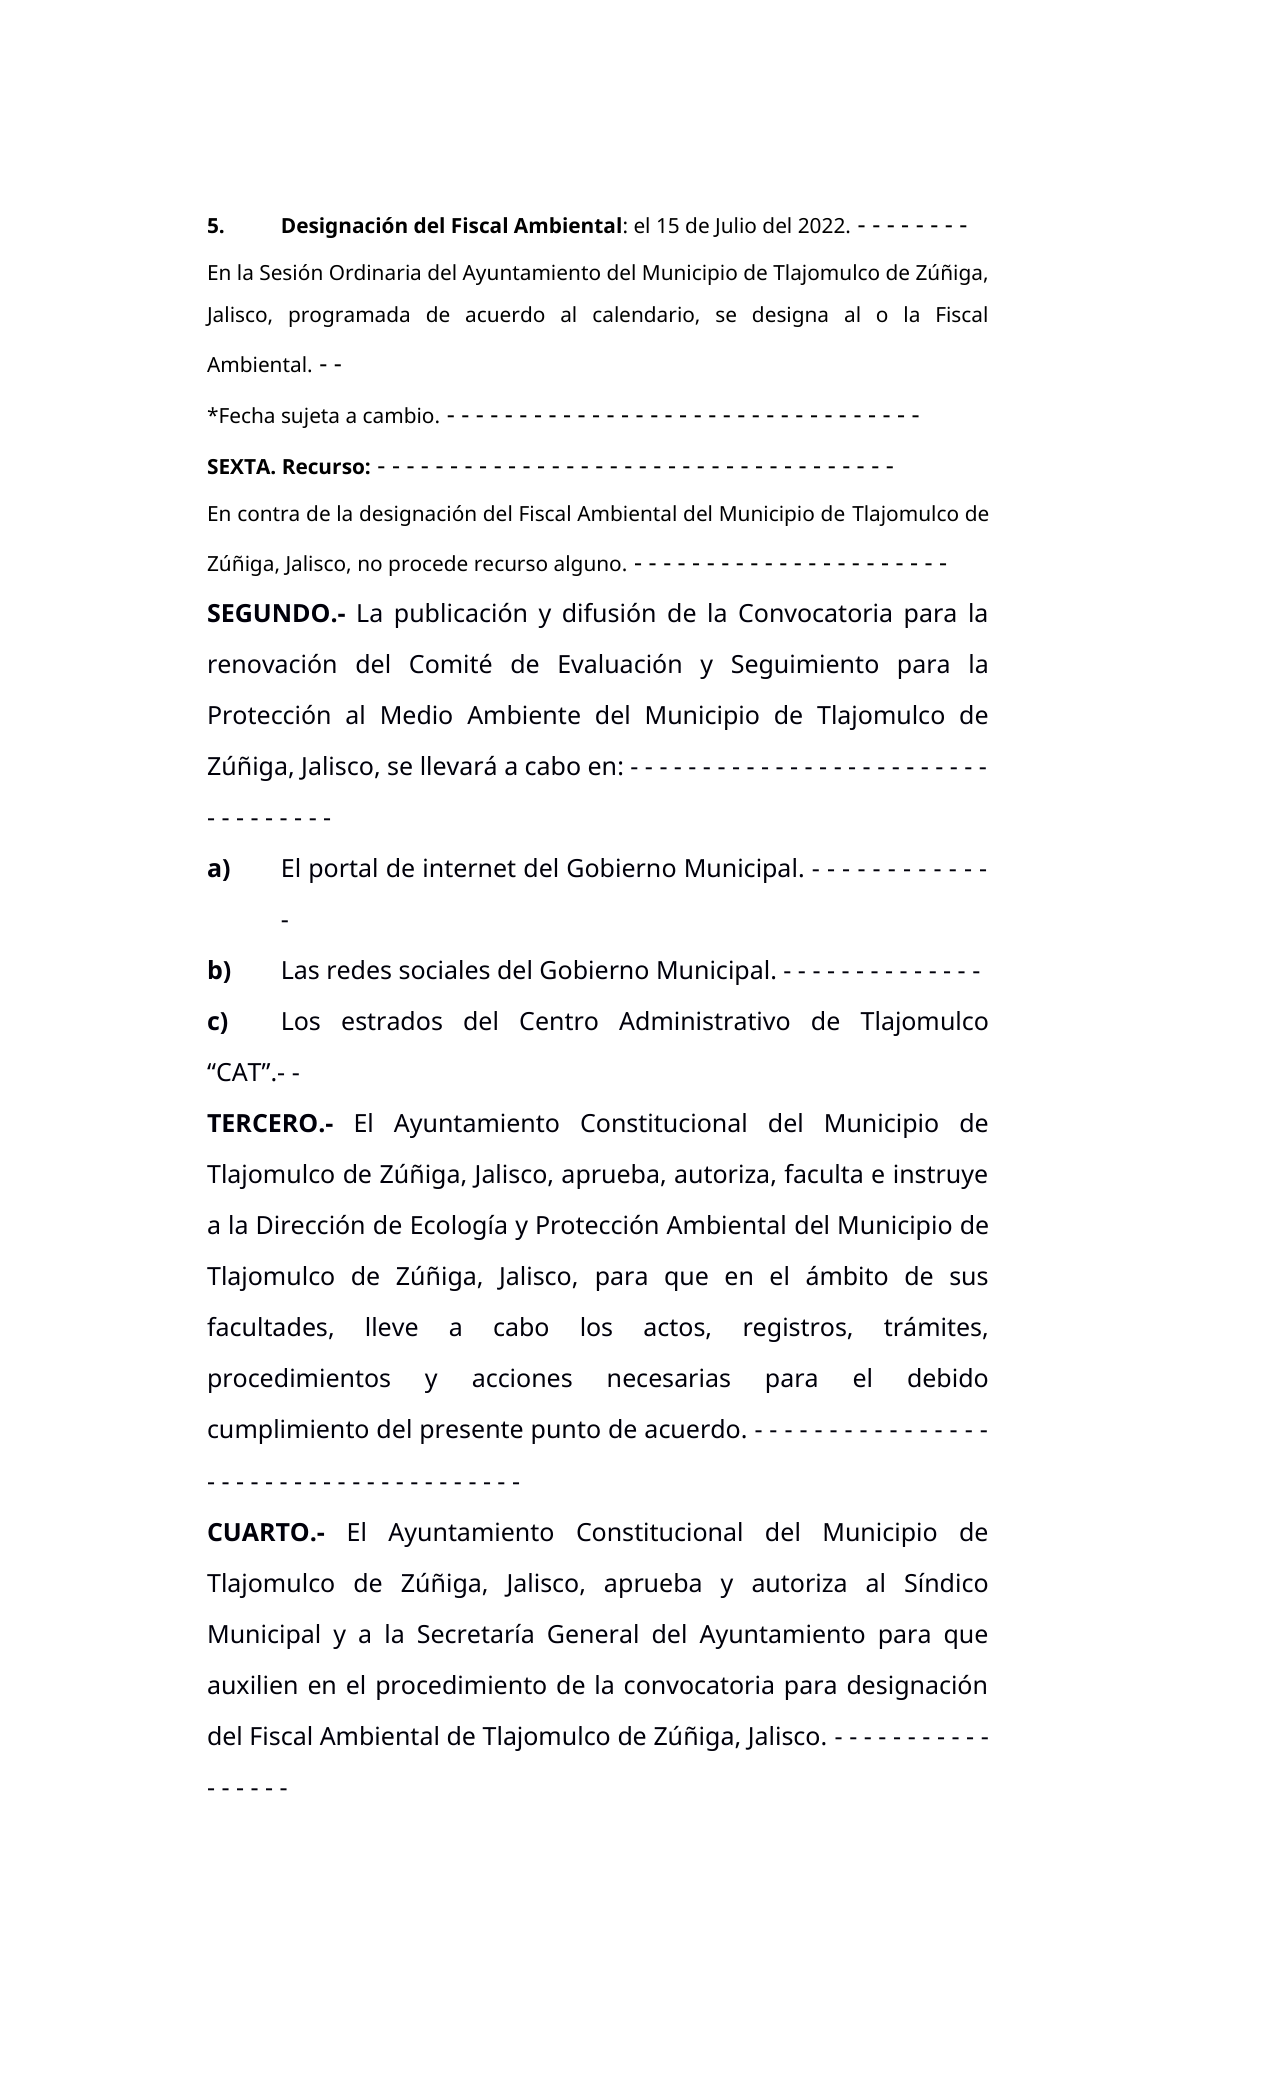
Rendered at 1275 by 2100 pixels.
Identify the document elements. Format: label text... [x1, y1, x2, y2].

text *Fecha sujeta a cambio. - - - - - - - - - - - - - - - - - - - - - - - - - - - - - - - - - [207, 397, 989, 431]
list Designación del Fiscal Ambiental: el 15 de Julio del 2022. - - - - - - - - [207, 207, 989, 241]
list Los estrados del Centro Administrativo de Tlajomulco “CAT”.- - [207, 1004, 989, 1089]
list Las redes sociales del Gobierno Municipal. - - - - - - - - - - - - - - [207, 953, 989, 987]
list En la Sesión Ordinaria del Ayuntamiento del Municipio de Tlajomulco de Zúñiga, Jalisco, programada de acuerdo al calendario, se designa al o la Fiscal Ambiental. - - [207, 258, 989, 380]
text TERCERO.- El Ayuntamiento Constitucional del Municipio de Tlajomulco de Zúñiga, Jalisco, aprueba, autoriza, faculta e instruye a la Dirección de Ecología y Protección Ambiental del Municipio de Tlajomulco de Zúñiga, Jalisco, para que en el ámbito de sus facultades, lleve a cabo los actos, registros, trámites, procedimientos y acciones necesarias para el debido cumplimiento del presente punto de acuerdo. - - - - - - - - - - - - - - - - - - - - - - - - - - - - - - - - - - - - - - [207, 1106, 989, 1497]
text SEGUNDO.- La publicación y difusión de la Convocatoria para la renovación del Comité de Evaluación y Seguimiento para la Protección al Medio Ambiente del Municipio de Tlajomulco de Zúñiga, Jalisco, se llevará a cabo en: - - - - - - - - - - - - - - - - - - - - - - - - - - - - - - - - - - [207, 595, 989, 834]
text SEXTA. Recurso: - - - - - - - - - - - - - - - - - - - - - - - - - - - - - - - - - - - - [207, 448, 989, 482]
text CUARTO.- El Ayuntamiento Constitucional del Municipio de Tlajomulco de Zúñiga, Jalisco, aprueba y autoriza al Síndico Municipal y a la Secretaría General del Ayuntamiento para que auxilien en el procedimiento de la convocatoria para designación del Fiscal Ambiental de Tlajomulco de Zúñiga, Jalisco. - - - - - - - - - - - - - - - - - [207, 1514, 989, 1803]
list El portal de internet del Gobierno Municipal. - - - - - - - - - - - - - [207, 851, 989, 936]
text En contra de la designación del Fiscal Ambiental del Municipio de Tlajomulco de Zúñiga, Jalisco, no procede recurso alguno. - - - - - - - - - - - - - - - - - - - - - - [207, 499, 989, 578]
